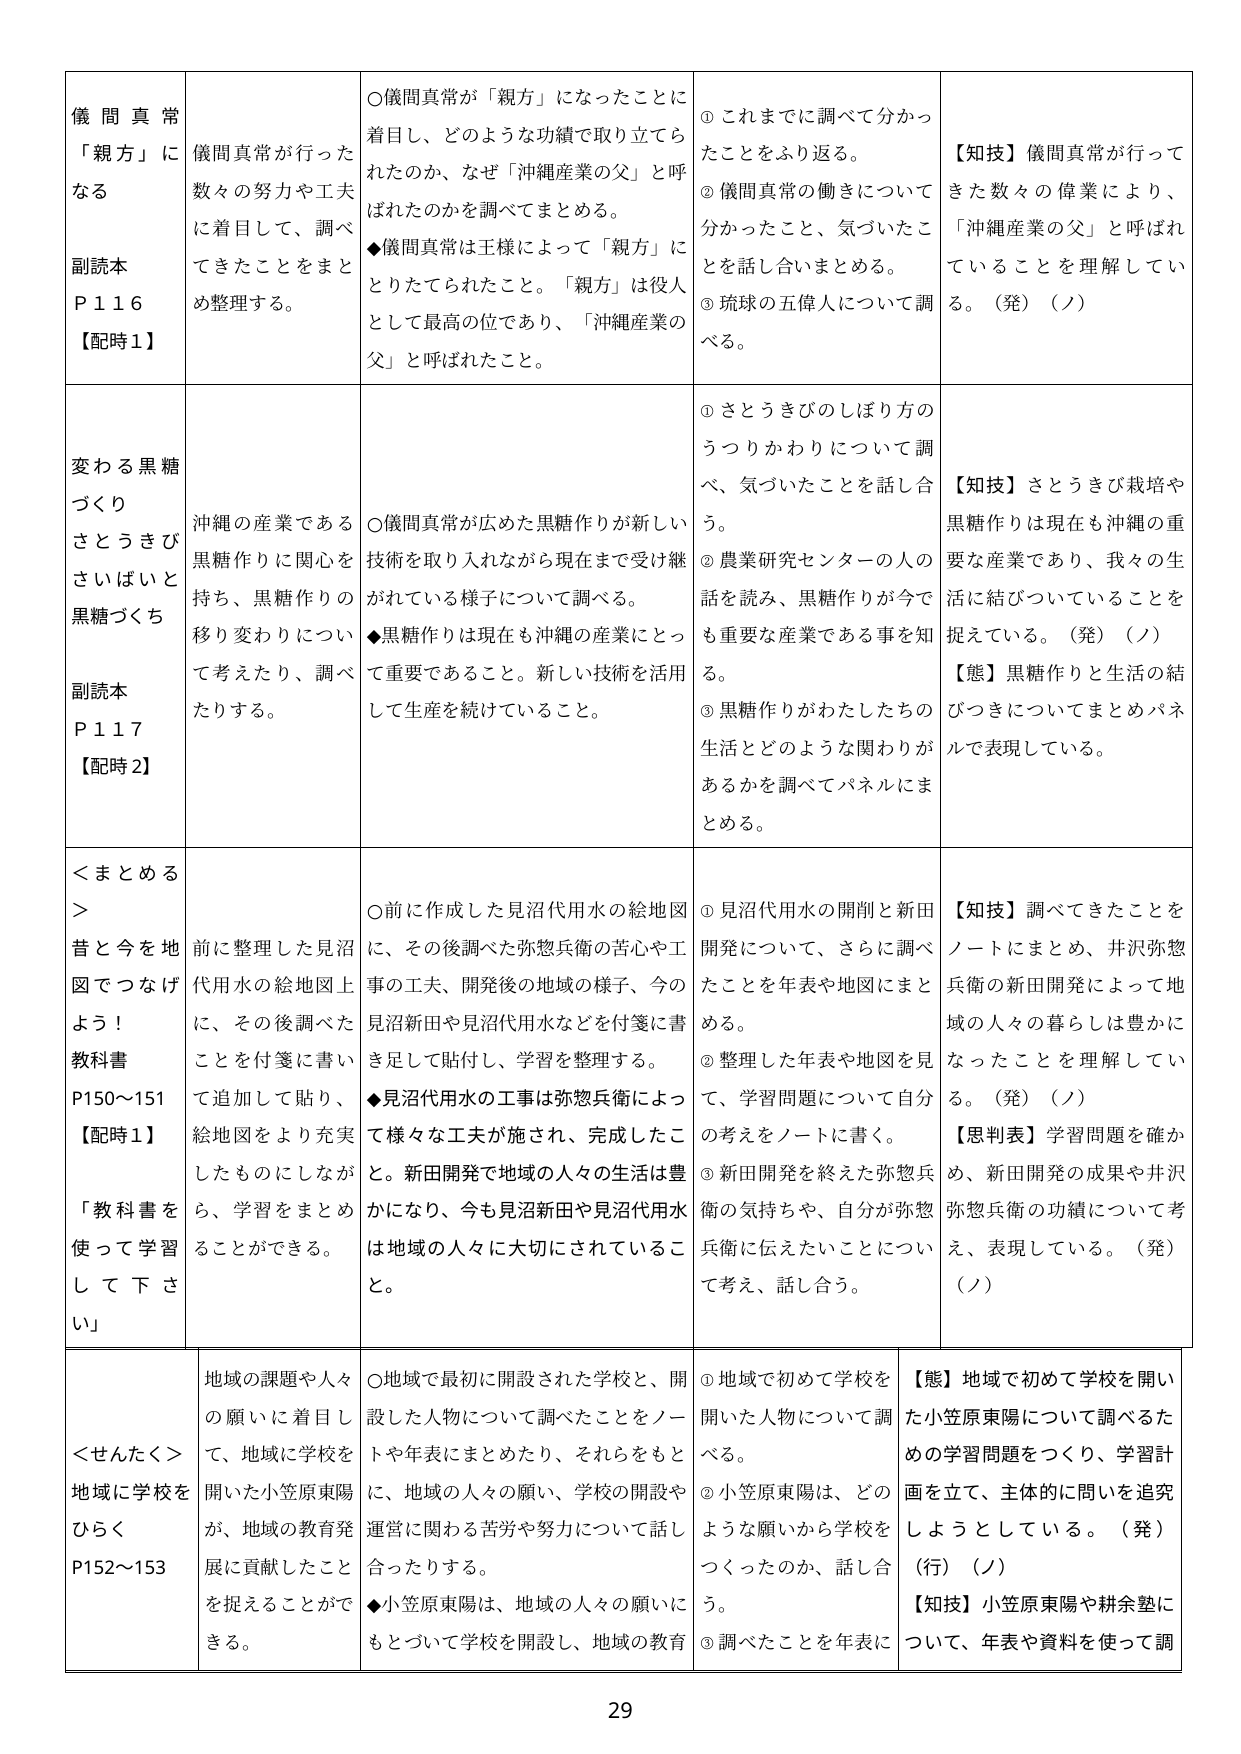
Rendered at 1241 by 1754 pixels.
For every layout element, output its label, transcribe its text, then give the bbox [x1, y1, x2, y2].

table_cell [899, 1350, 1181, 1669]
table_cell ①これまでに調べて分かったことをふり返る。 ②儀間真常の働きについて分かったこと、気づいたことを話し合いまとめる。 ③琉球の五偉人について調べる。 [694, 72, 940, 384]
table_cell ○前に作成した見沼代用水の絵地図に、その後調べた弥惣兵衛の苦心や工事の工夫、開発後の地域の様子、今の見沼新田や見沼代用水などを付箋に書き足して貼付し、学習を整理する。 ◆見沼代用水の工事は弥惣兵衛によって様々な工夫が施され、完成したこと。新田開発で地域の人々の生活は豊かになり、今も見沼新田や見沼代用水は地域の人々に大切にされていること。 [361, 848, 693, 1347]
table_cell ○儀間真常が広めた黒糖作りが新しい技術を取り入れながら現在まで受け継がれている様子について調べる。 ◆黒糖作りは現在も沖縄の産業にとって重要であること。新しい技術を活用して生産を続けていること。 [361, 385, 693, 847]
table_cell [361, 1350, 693, 1669]
table_cell 【知技】さとうきび栽培や黒糖作りは現在も沖縄の重要な産業であり、我々の生活に結びついていることを捉えている。（発）（ノ） 【態】黒糖作りと生活の結びつきについてまとめパネルで表現している。 [941, 385, 1192, 847]
table_cell 【知技】調べてきたことをノートにまとめ、井沢弥惣兵衛の新田開発によって地域の人々の暮らしは豊かになったことを理解している。（発）（ノ） 【思判表】学習問題を確かめ、新田開発の成果や井沢弥惣兵衛の功績について考え、表現している。（発）（ノ） [941, 848, 1192, 1347]
table_cell 変わる黒糖づくり さとうきびさいばいと黒糖づくち 副読本 Ｐ１１７ 【配時2】 [66, 385, 185, 847]
table_cell 【知技】儀間真常が行ってきた数々の偉業により、「沖縄産業の父」と呼ばれていることを理解している。（発）（ノ） [941, 72, 1192, 384]
table_cell 沖縄の産業である黒糖作りに関心を持ち、黒糖作りの移り変わりについて考えたり、調べたりする。 [186, 385, 360, 847]
table_cell 前に整理した見沼代用水の絵地図上に、その後調べたことを付箋に書いて追加して貼り、絵地図をより充実したものにしながら、学習をまとめることができる。 [186, 848, 360, 1347]
table_cell 儀間真常が行った数々の努力や工夫に着目して、調べてきたことをまとめ整理する。 [186, 72, 360, 384]
table_cell ○儀間真常が「親方」になったことに着目し、どのような功績で取り立てられたのか、なぜ「沖縄産業の父」と呼ばれたのかを調べてまとめる。 ◆儀間真常は王様によって「親方」にとりたてられたこと。「親方」は役人として最高の位であり、「沖縄産業の父」と呼ばれたこと。 [361, 72, 693, 384]
table_cell ①見沼代用水の開削と新田開発について、さらに調べたことを年表や地図にまとめる。 ②整理した年表や地図を見て、学習問題について自分の考えをノートに書く。 ③新田開発を終えた弥惣兵衛の気持ちや、自分が弥惣兵衛に伝えたいことについて考え、話し合う。 [694, 848, 940, 1347]
table_cell ①さとうきびのしぼり方のうつりかわりについて調べ、気づいたことを話し合う。 ②農業研究センターの人の話を読み、黒糖作りが今でも重要な産業である事を知る。 ③黒糖作りがわたしたちの生活とどのような関わりがあるかを調べてパネルにまとめる。 [694, 385, 940, 847]
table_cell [694, 1350, 898, 1669]
table_cell ＜まとめる＞ 昔と今を地図でつなげよう！ 教科書 P150～151 【配時１】 「教科書を使って学習して下さい」 [66, 848, 185, 1347]
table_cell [199, 1350, 360, 1669]
table_cell 儀間真常「親方」になる 副読本 Ｐ１１６ 【配時１】 [66, 72, 185, 384]
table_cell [66, 1350, 198, 1669]
